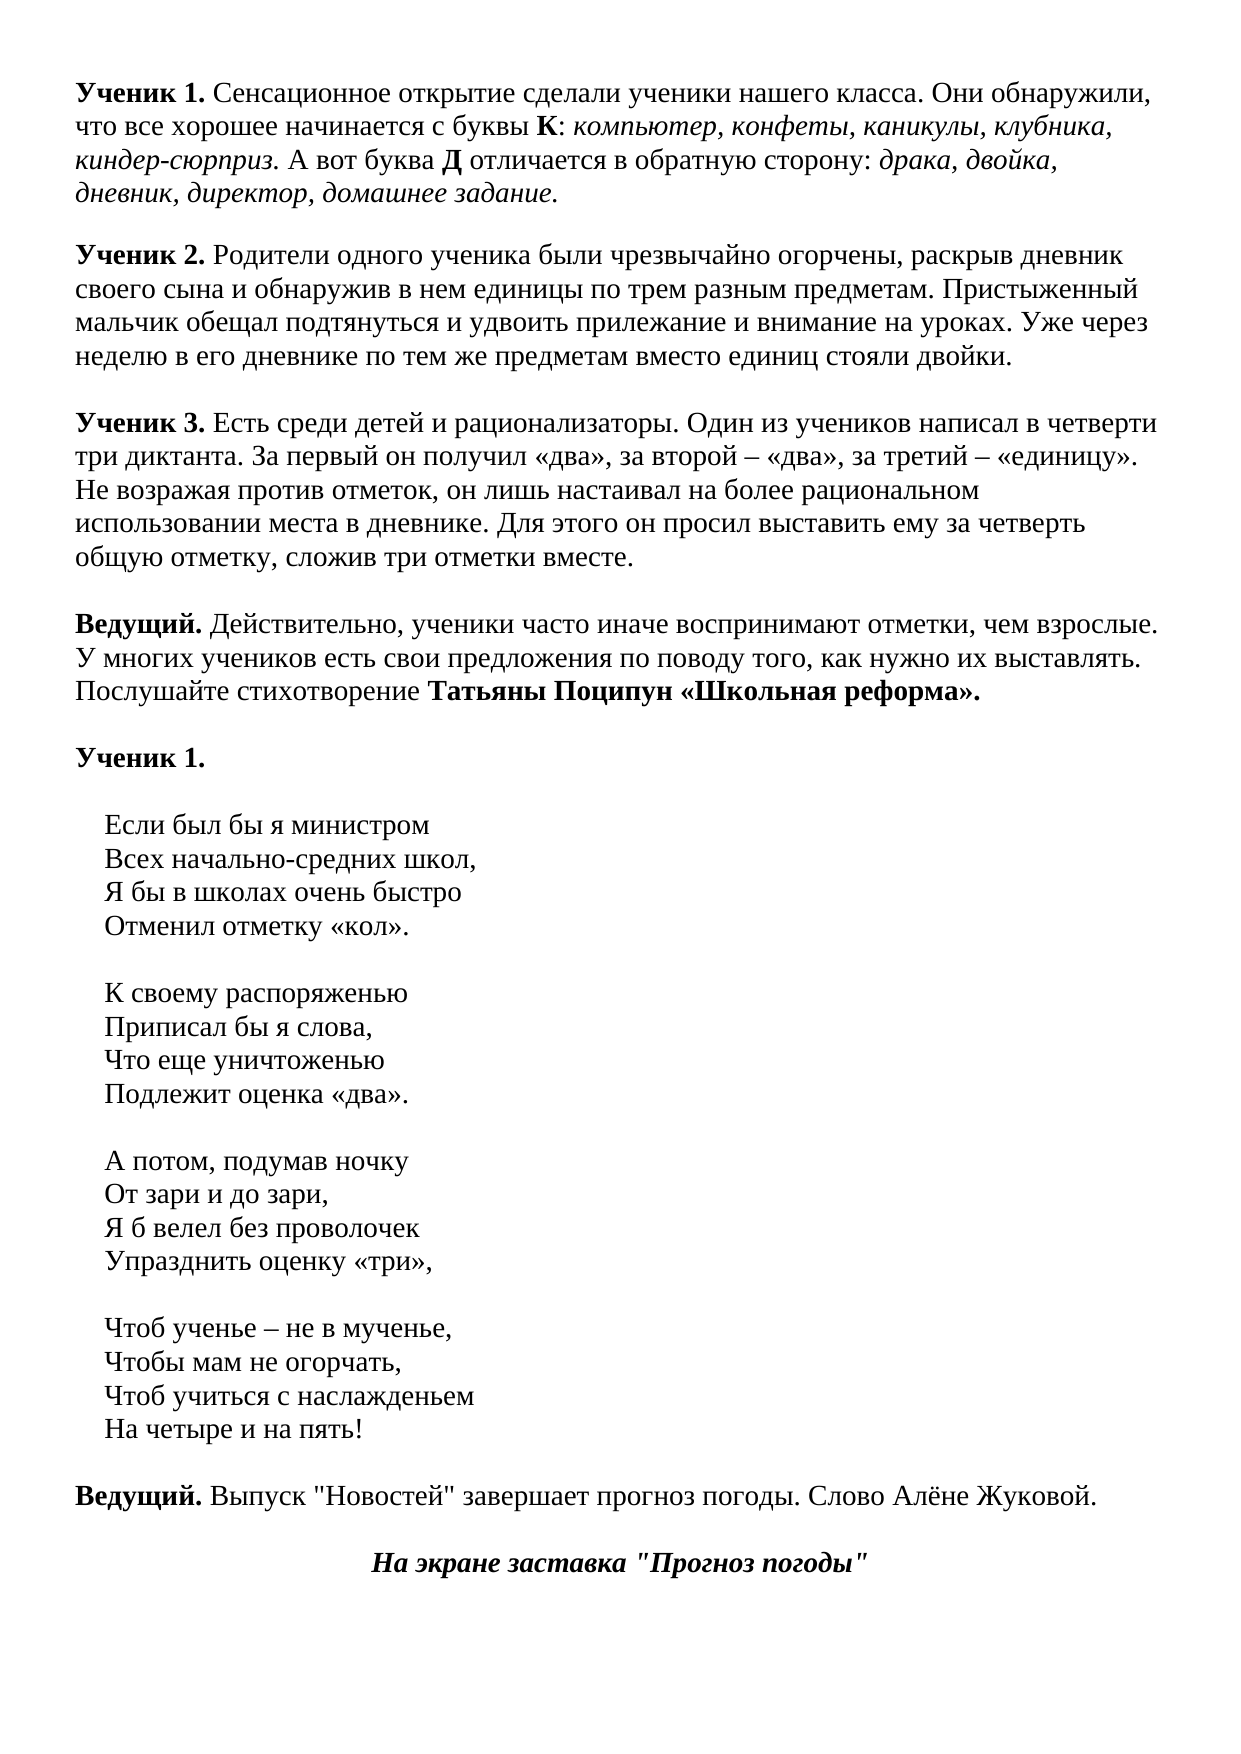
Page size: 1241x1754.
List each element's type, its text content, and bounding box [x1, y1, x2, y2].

text Подлежит оценка «два». [75, 1076, 1165, 1109]
text Что еще уничтоженью [75, 1042, 1165, 1076]
text Если был бы я министром [75, 807, 1165, 841]
text Я бы в школах очень быстро [75, 874, 1165, 908]
text От зари и до зари, [75, 1176, 1165, 1210]
text Ведущий. Выпуск "Новостей" завершает прогноз погоды. Слово Алёне Жуковой. [75, 1478, 1165, 1512]
text Приписал бы я слова, [75, 1009, 1165, 1042]
text А потом, подумав ночку [75, 1143, 1165, 1176]
text Отменил отметку «кол». [75, 908, 1165, 942]
text На экране заставка "Прогноз погоды" [75, 1545, 1165, 1579]
text Чтобы мам не огорчать, [75, 1344, 1165, 1378]
text Чтоб ученье – не в мученье, [75, 1311, 1165, 1344]
text Всех начально-средних школ, [75, 841, 1165, 874]
text Я б велел без проволочек [75, 1210, 1165, 1243]
text К своему распоряженью [75, 975, 1165, 1009]
text Ведущий. Действительно, ученики часто иначе воспринимают отметки, чем взрослые. У многих учеников есть свои предложения по поводу того, как нужно их выставлять. Послушайте стихотворение Татьяны Поципун «Школьная реформа». [75, 606, 1165, 707]
text Ученик 3. Есть среди детей и рационализаторы. Один из учеников написал в четверти три диктанта. За первый он получил «два», за второй – «два», за третий – «единицу». Не возражая против отметок, он лишь настаивал на более рациональном использовании места в дневнике. Для этого он просил выставить ему за четверть общую отметку, сложив три отметки вместе. [75, 405, 1165, 573]
text Упразднить оценку «три», [75, 1243, 1165, 1277]
text Чтоб учиться с наслажденьем [75, 1378, 1165, 1411]
text Ученик 1. Сенсационное открытие сделали ученики нашего класса. Они обнаружили, что все хорошее начинается с буквы К: компьютер, конфеты, каникулы, клубника, киндер-сюрприз. А вот буква Д отличается в обратную сторону: драка, двойка, дневник, директор, домашнее задание. [75, 75, 1165, 209]
text Ученик 1. [75, 740, 1165, 774]
text Ученик 2. Родители одного ученика были чрезвычайно огорчены, раскрыв дневник своего сына и обнаружив в нем единицы по трем разным предметам. Пристыженный мальчик обещал подтянуться и удвоить прилежание и внимание на уроках. Уже через неделю в его дневнике по тем же предметам вместо единиц стояли двойки. [75, 237, 1165, 371]
text На четыре и на пять! [75, 1411, 1165, 1445]
